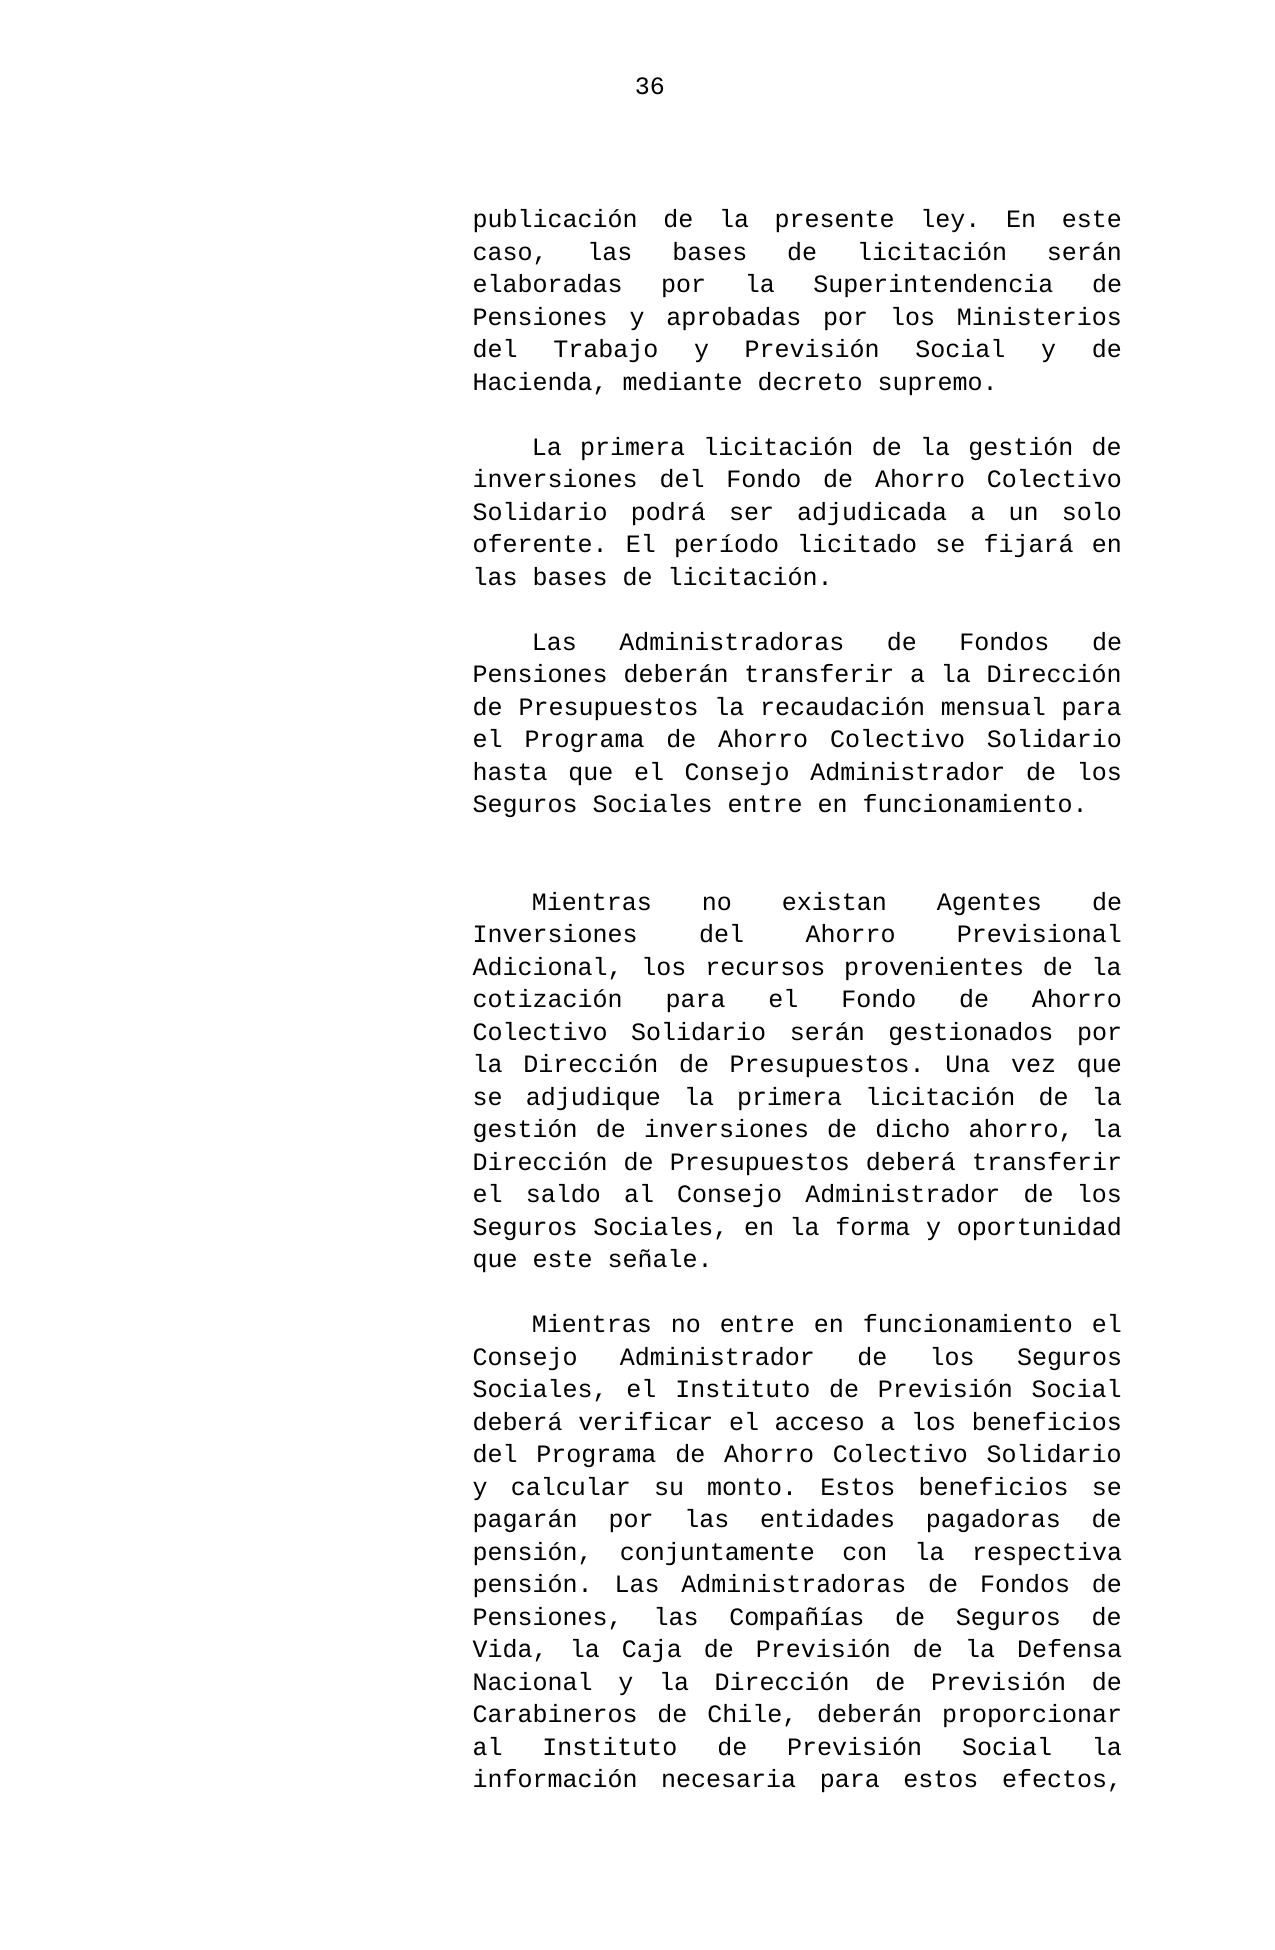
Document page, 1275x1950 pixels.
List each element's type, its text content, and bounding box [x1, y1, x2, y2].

text Mientras no existan Agentes de Inversiones del Ahorro Previsional Adicional, los recursos provenientes de la cotización para el Fondo de Ahorro Colectivo Solidario serán gestionados por la Dirección de Presupuestos. Una vez que se adjudique la primera licitación de la gestión de inversiones de dicho ahorro, la Dirección de Presupuestos deberá transferir el saldo al Consejo Administrador de los Seguros Sociales, en la forma y oportunidad que este señale. [472, 889, 1122, 1275]
text Las Administradoras de Fondos de Pensiones deberán transferir a la Dirección de Presupuestos la recaudación mensual para el Programa de Ahorro Colectivo Solidario hasta que el Consejo Administrador de los Seguros Sociales entre en funcionamiento. [472, 629, 1122, 820]
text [472, 207, 1122, 398]
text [472, 1312, 1122, 1795]
text La primera licitación de la gestión de inversiones del Fondo de Ahorro Colectivo Solidario podrá ser adjudicada a un solo oferente. El período licitado se fijará en las bases de licitación. [472, 434, 1122, 593]
